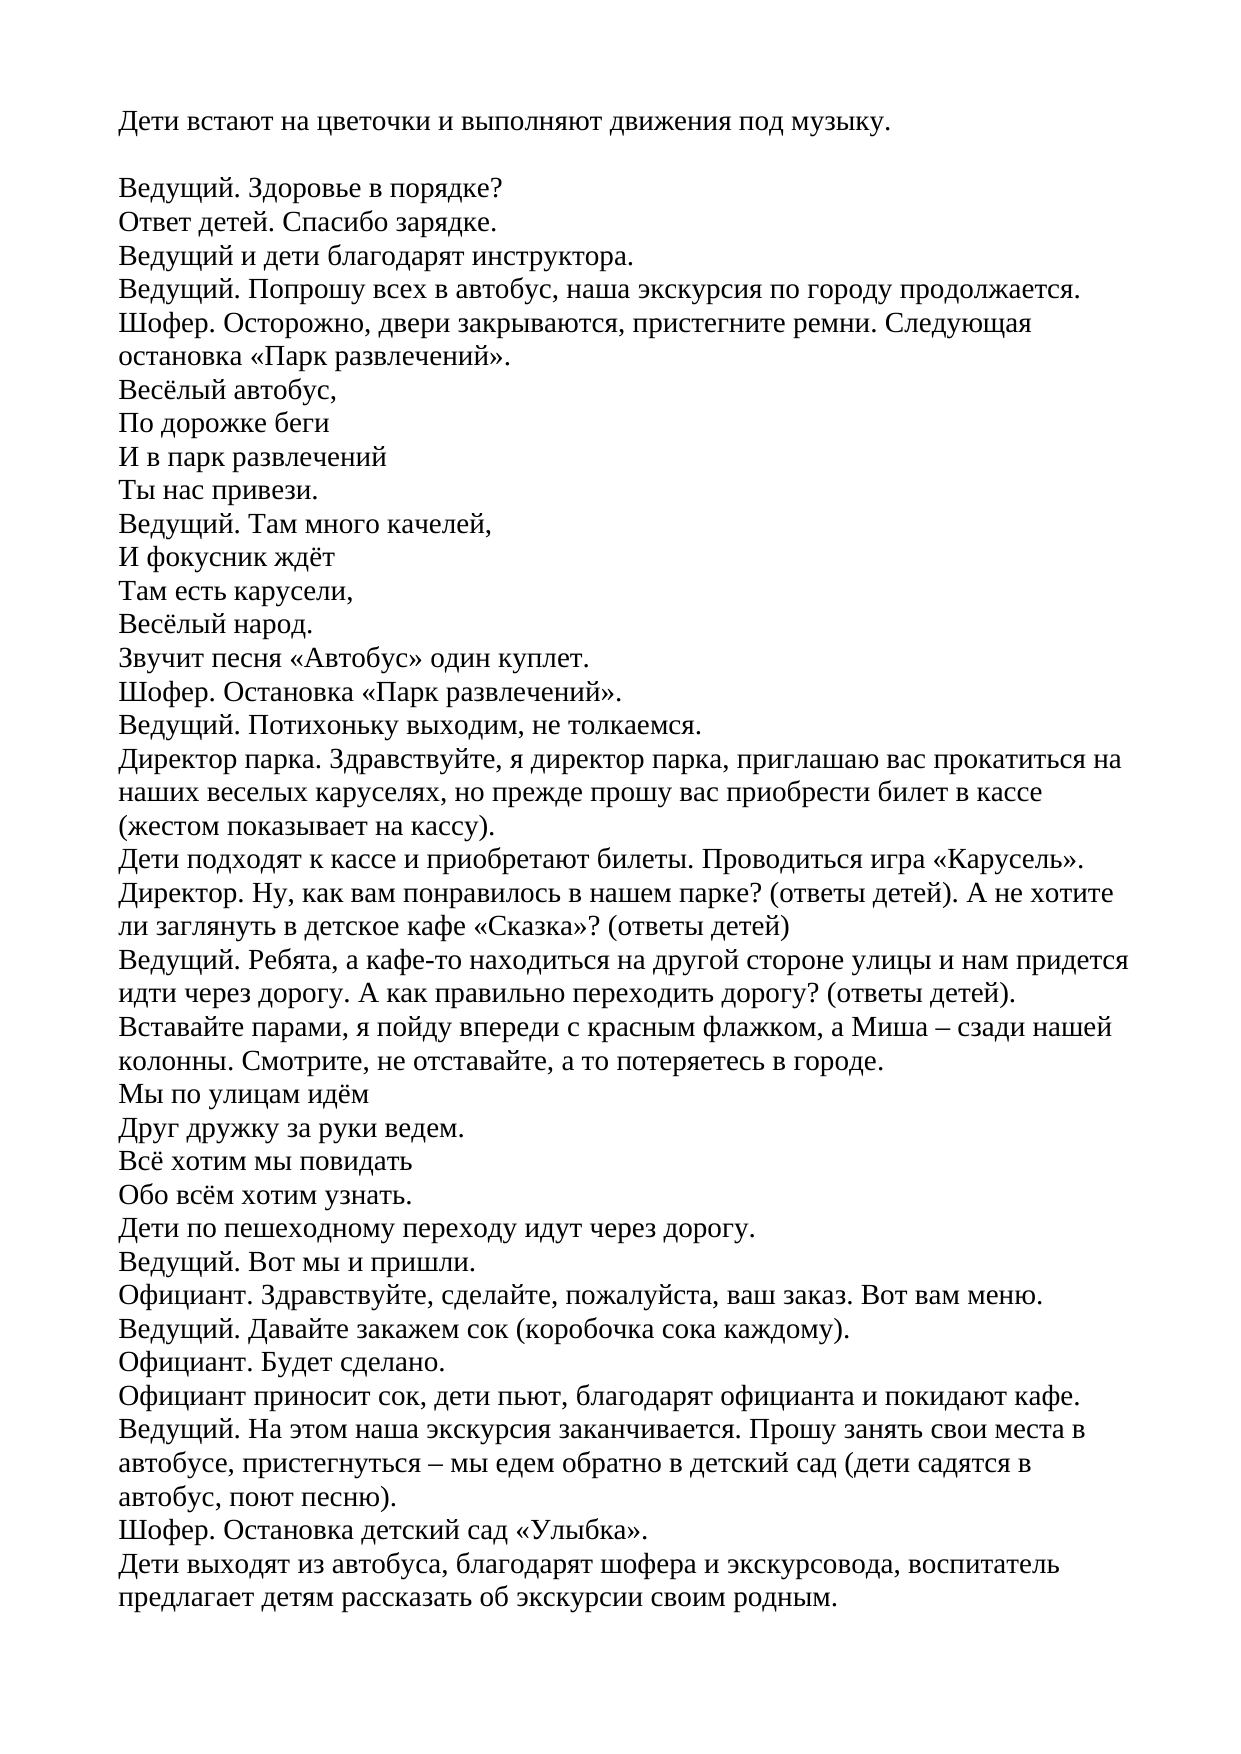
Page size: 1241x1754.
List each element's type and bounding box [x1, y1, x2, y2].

text [118, 103, 1137, 1546]
